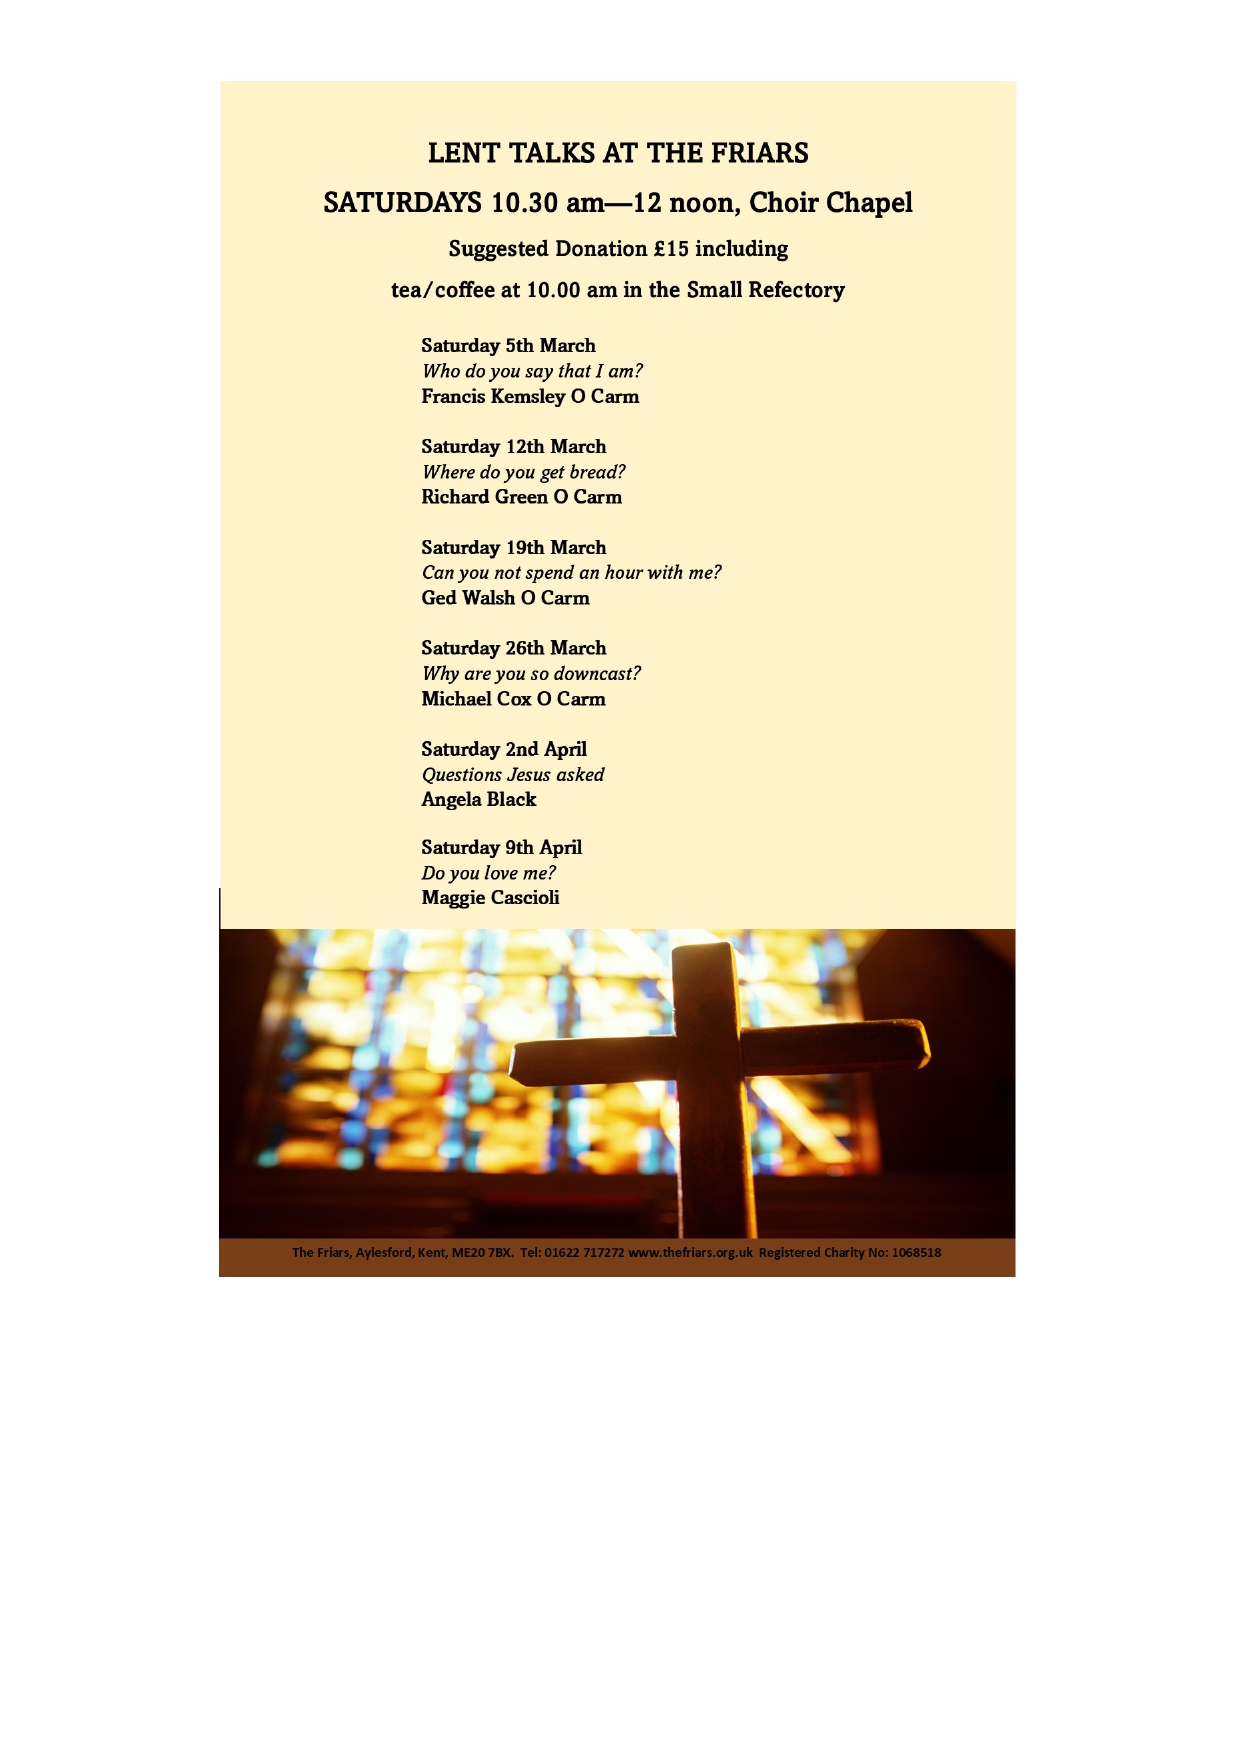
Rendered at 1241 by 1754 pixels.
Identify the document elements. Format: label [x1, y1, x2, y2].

picture [207, 75, 1033, 1280]
